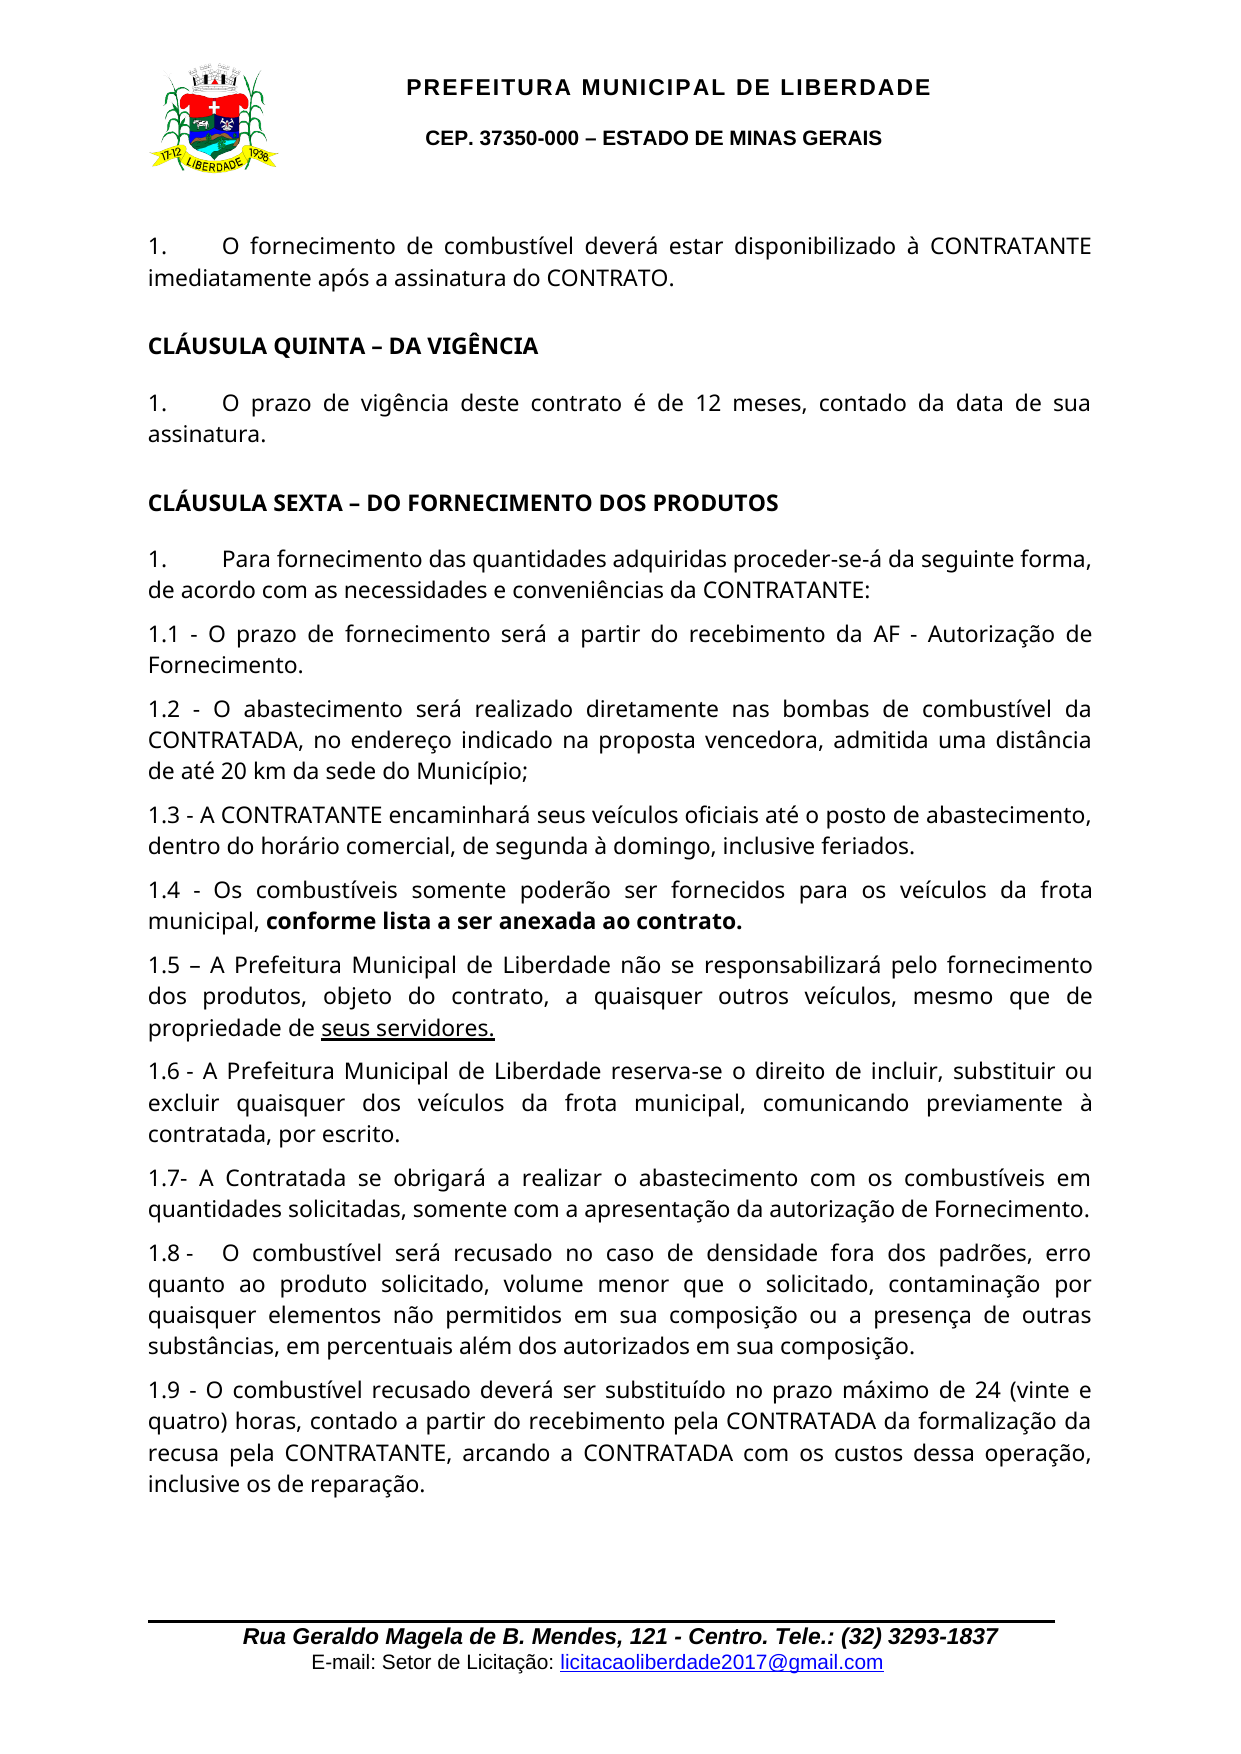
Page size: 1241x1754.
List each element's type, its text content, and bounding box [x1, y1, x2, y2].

text 1.1 - O prazo de fornecimento será a partir do recebimento da AF - Autorização de Fornecimento. [148, 618, 1093, 680]
text CLÁUSULA SEXTA – DO FORNECIMENTO DOS PRODUTOS [148, 487, 1093, 518]
text CLÁUSULA QUINTA – DA VIGÊNCIA [148, 330, 1093, 362]
text 1.9 - O combustível recusado deverá ser substituído no prazo máximo de 24 (vinte e quatro) horas, contado a partir do recebimento pela CONTRATADA da formalização da recusa pela CONTRATANTE, arcando a CONTRATADA com os custos dessa operação, inclusive os de reparação. [148, 1374, 1093, 1499]
text 1. Para fornecimento das quantidades adquiridas proceder-se-á da seguinte forma, de acordo com as necessidades e conveniências da CONTRATANTE: [148, 543, 1093, 605]
text 1.8 - O combustível será recusado no caso de densidade fora dos padrões, erro quanto ao produto solicitado, volume menor que o solicitado, contaminação por quaisquer elementos não permitidos em sua composição ou a presença de outras substâncias, em percentuais além dos autorizados em sua composição. [148, 1237, 1093, 1362]
text 1.4 - Os combustíveis somente poderão ser fornecidos para os veículos da frota municipal, conforme lista a ser anexada ao contrato. [148, 874, 1093, 937]
text 1. O fornecimento de combustível deverá estar disponibilizado à CONTRATANTE imediatamente após a assinatura do CONTRATO. [148, 230, 1093, 293]
text 1. O prazo de vigência deste contrato é de 12 meses, contado da data de sua assinatura. [148, 387, 1093, 449]
text 1.5 – A Prefeitura Municipal de Liberdade não se responsabilizará pelo fornecimento dos produtos, objeto do contrato, a quaisquer outros veículos, mesmo que de propriedade de seus servidores. [148, 949, 1093, 1043]
text 1.2 - O abastecimento será realizado diretamente nas bombas de combustível da CONTRATADA, no endereço indicado na proposta vencedora, admitida uma distância de até 20 km da sede do Município; [148, 693, 1093, 787]
text 1.3 - A CONTRATANTE encaminhará seus veículos oficiais até o posto de abastecimento, dentro do horário comercial, de segunda à domingo, inclusive feriados. [148, 799, 1093, 862]
text 1.7- A Contratada se obrigará a realizar o abastecimento com os combustíveis em quantidades solicitadas, somente com a apresentação da autorização de Fornecimento. [148, 1162, 1093, 1224]
text 1.6 - A Prefeitura Municipal de Liberdade reserva-se o direito de incluir, substituir ou excluir quaisquer dos veículos da frota municipal, comunicando previamente à contratada, por escrito. [148, 1055, 1093, 1149]
